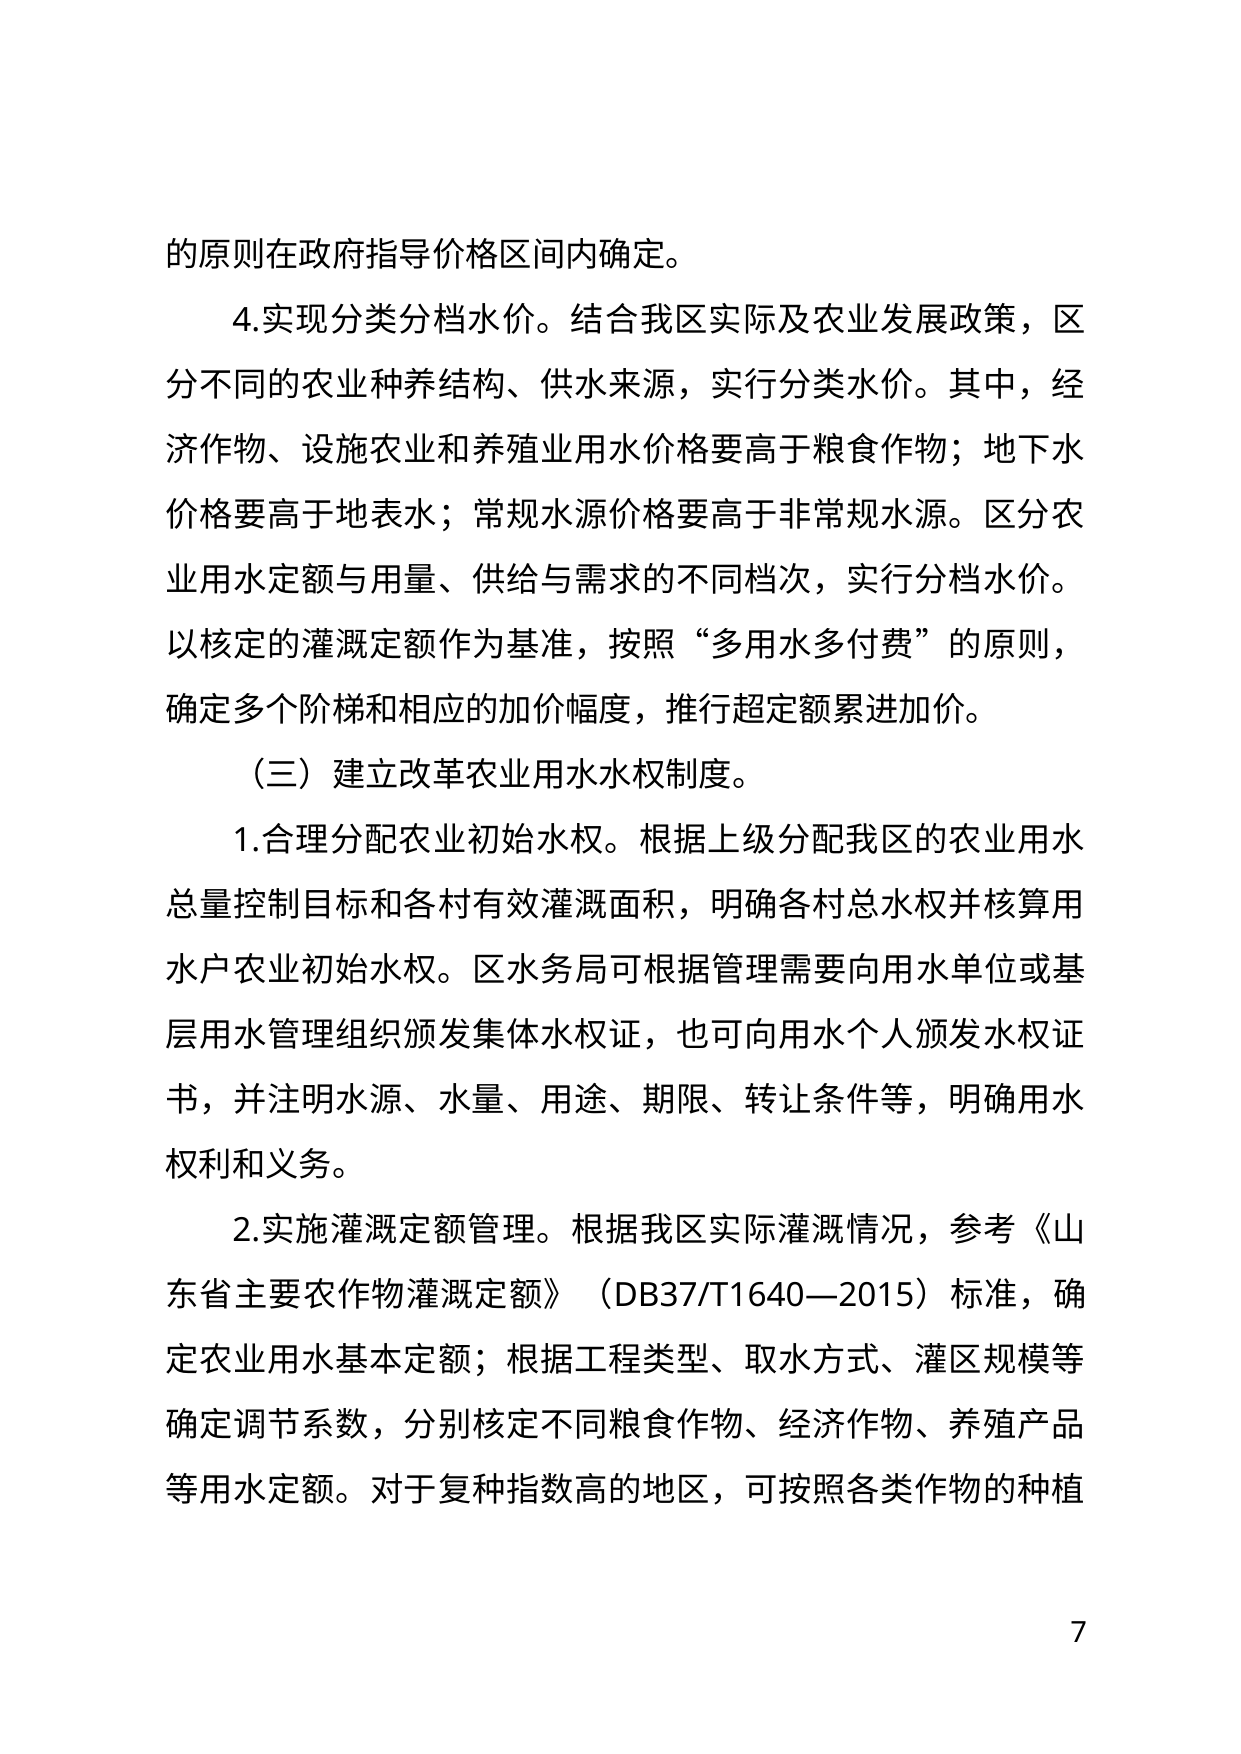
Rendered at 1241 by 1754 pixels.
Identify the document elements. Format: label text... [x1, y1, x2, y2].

text 4.实现分类分档水价。结合我区实际及农业发展政策，区分不同的农业种养结构、供水来源，实行分类水价。其中，经济作物、设施农业和养殖业用水价格要高于粮食作物；地下水价格要高于地表水；常规水源价格要高于非常规水源。区分农业用水定额与用量、供给与需求的不同档次，实行分档水价。以核定的灌溉定额作为基准，按照“多用水多付费”的原则，确定多个阶梯和相应的加价幅度，推行超定额累进加价。 [165, 284, 1087, 739]
text 1.合理分配农业初始水权。根据上级分配我区的农业用水总量控制目标和各村有效灌溉面积，明确各村总水权并核算用水户农业初始水权。区水务局可根据管理需要向用水单位或基层用水管理组织颁发集体水权证，也可向用水个人颁发水权证书，并注明水源、水量、用途、期限、转让条件等，明确用水权利和义务。 [165, 804, 1087, 1194]
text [165, 219, 1087, 284]
text （三）建立改革农业用水水权制度。 [165, 739, 1087, 804]
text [165, 1194, 1087, 1519]
